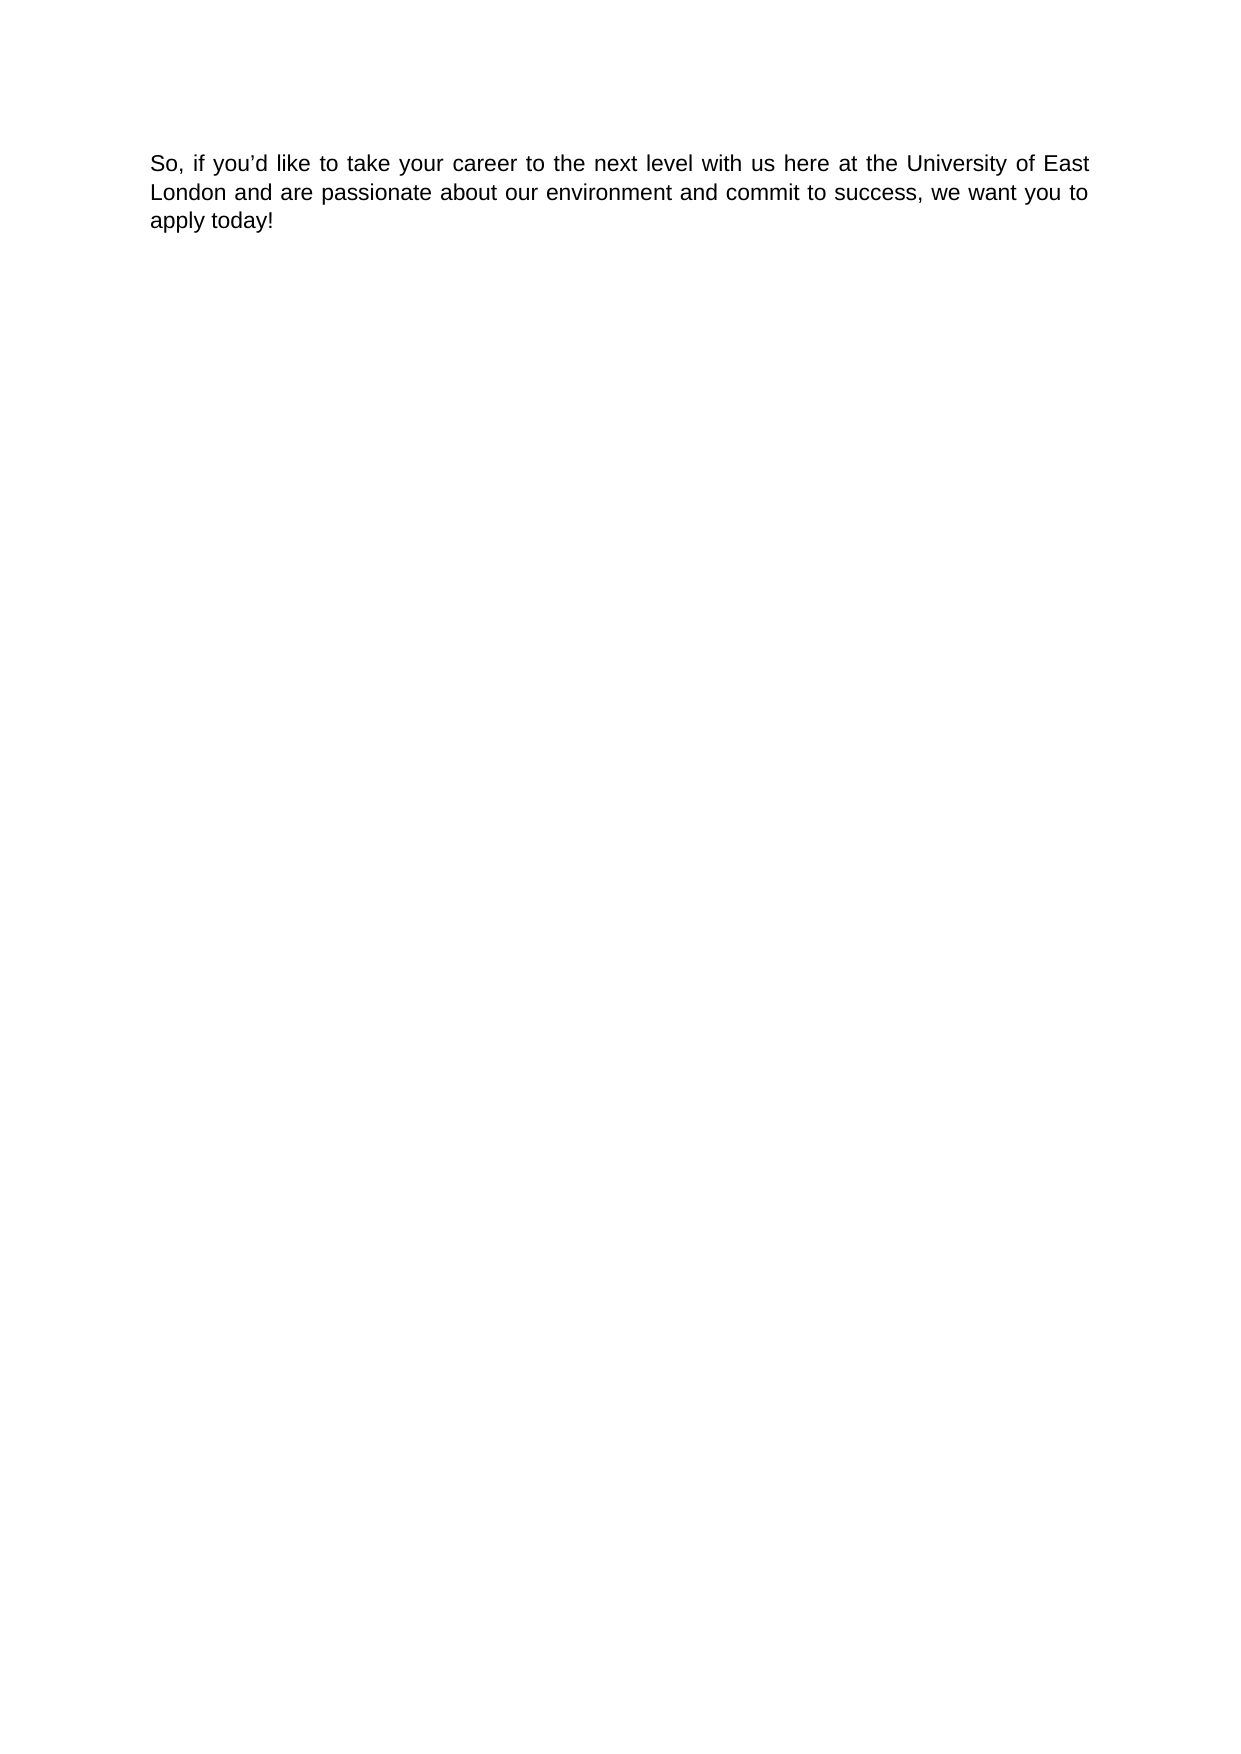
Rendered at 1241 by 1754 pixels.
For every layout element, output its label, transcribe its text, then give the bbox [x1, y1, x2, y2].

text So, if you’d like to take your career to the next level with us here at the University of East London and are passionate about our environment and commit to success, we want you to apply today! [150, 150, 1090, 233]
